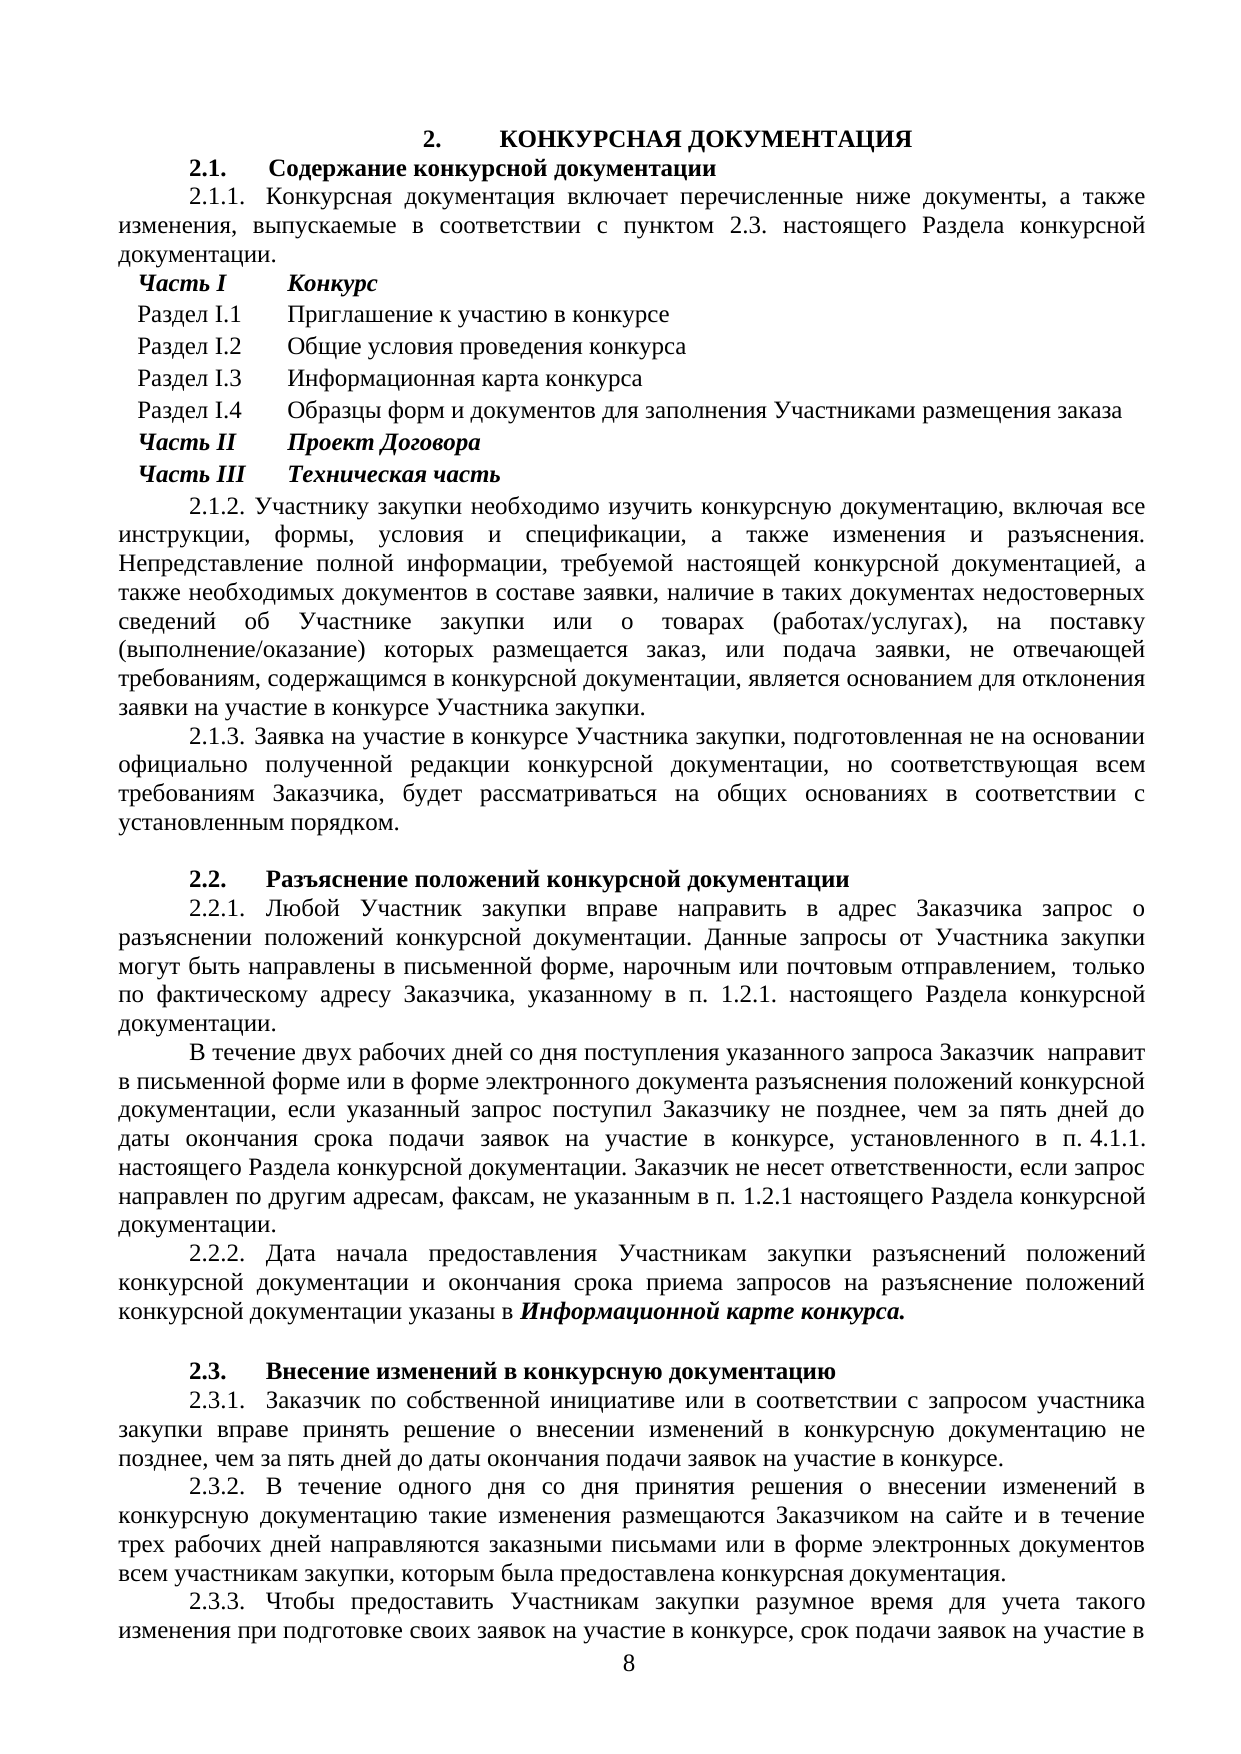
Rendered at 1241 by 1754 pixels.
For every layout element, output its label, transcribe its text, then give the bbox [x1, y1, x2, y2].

table_header Часть I [126, 268, 276, 299]
table_header Конкурс [276, 268, 1138, 299]
table_cell Раздел I.1 [126, 300, 276, 331]
table_cell Проект Договора [276, 427, 1138, 459]
text 2.2.1. Любой Участник закупки вправе направить в адрес Заказчика запрос о разъяснении положений конкурсной документации. Данные запросы от Участника закупки могут быть направлены в письменной форме, нарочным или почтовым отправлением, только по фактическому адресу Заказчика, указанному в п. 1.2.1. настоящего Раздела конкурсной документации. [118, 893, 1146, 1037]
table_cell Раздел I.3 [126, 363, 276, 395]
text 2.3.2. В течение одного дня со дня принятия решения о внесении изменений в конкурсную документацию такие изменения размещаются Заказчиком на сайте и в течение трех рабочих дней направляются заказными письмами или в форме электронных документов всем участникам закупки, которым была предоставлена конкурсная документация. [118, 1471, 1146, 1586]
text 2.2.2. Дата начала предоставления Участникам закупки разъяснений положений конкурсной документации и окончания срока приема запросов на разъяснение положений конкурсной документации указаны в Информационной карте конкурса. [118, 1238, 1146, 1324]
text 2. КОНКУРСНАЯ ДОКУМЕНТАЦИЯ [118, 124, 1146, 153]
text 2.3.1. Заказчик по собственной инициативе или в соответствии с запросом участника закупки вправе принять решение о внесении изменений в конкурсную документацию не позднее, чем за пять дней до даты окончания подачи заявок на участие в конкурсе. [118, 1385, 1146, 1471]
table_cell Часть III [126, 459, 276, 491]
text 2.1.3. Заявка на участие в конкурсе Участника закупки, подготовленная не на основании официально полученной редакции конкурсной документации, но соответствующая всем требованиям Заказчика, будет рассматриваться на общих основаниях в соответствии с установленным порядком. [118, 721, 1146, 836]
table_cell Раздел I.2 [126, 331, 276, 363]
table_cell Общие условия проведения конкурса [276, 331, 1138, 363]
text 2.1.1. Конкурсная документация включает перечисленные ниже документы, а также изменения, выпускаемые в соответствии с пунктом 2.3. настоящего Раздела конкурсной документации. [118, 181, 1146, 268]
table_cell Часть II [126, 427, 276, 459]
text 2.3. Внесение изменений в конкурсную документацию [118, 1356, 1146, 1385]
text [118, 1586, 1146, 1644]
table_cell Образцы форм и документов для заполнения Участниками размещения заказа [276, 395, 1138, 427]
text 2.1. Содержание конкурсной документации [118, 153, 1146, 181]
table_cell Техническая часть [276, 459, 1138, 491]
table_cell Информационная карта конкурса [276, 363, 1138, 395]
text 2.2. Разъяснение положений конкурсной документации [118, 864, 1146, 893]
text В течение двух рабочих дней со дня поступления указанного запроса Заказчик направит в письменной форме или в форме электронного документа разъяснения положений конкурсной документации, если указанный запрос поступил Заказчику не позднее, чем за пять дней до даты окончания срока подачи заявок на участие в конкурсе, установленного в п. 4.1.1. настоящего Раздела конкурсной документации. Заказчик не несет ответственности, если запрос направлен по другим адресам, факсам, не указанным в п. 1.2.1 настоящего Раздела конкурсной документации. [118, 1037, 1146, 1238]
table_cell Приглашение к участию в конкурсе [276, 300, 1138, 331]
text 2.1.2. Участнику закупки необходимо изучить конкурсную документацию, включая все инструкции, формы, условия и спецификации, а также изменения и разъяснения. Непредставление полной информации, требуемой настоящей конкурсной документацией, а также необходимых документов в составе заявки, наличие в таких документах недостоверных сведений об Участнике закупки или о товарах (работах/услугах), на поставку (выполнение/оказание) которых размещается заказ, или подача заявки, не отвечающей требованиям, содержащимся в конкурсной документации, является основанием для отклонения заявки на участие в конкурсе Участника закупки. [118, 491, 1146, 721]
table_cell Раздел I.4 [126, 395, 276, 427]
